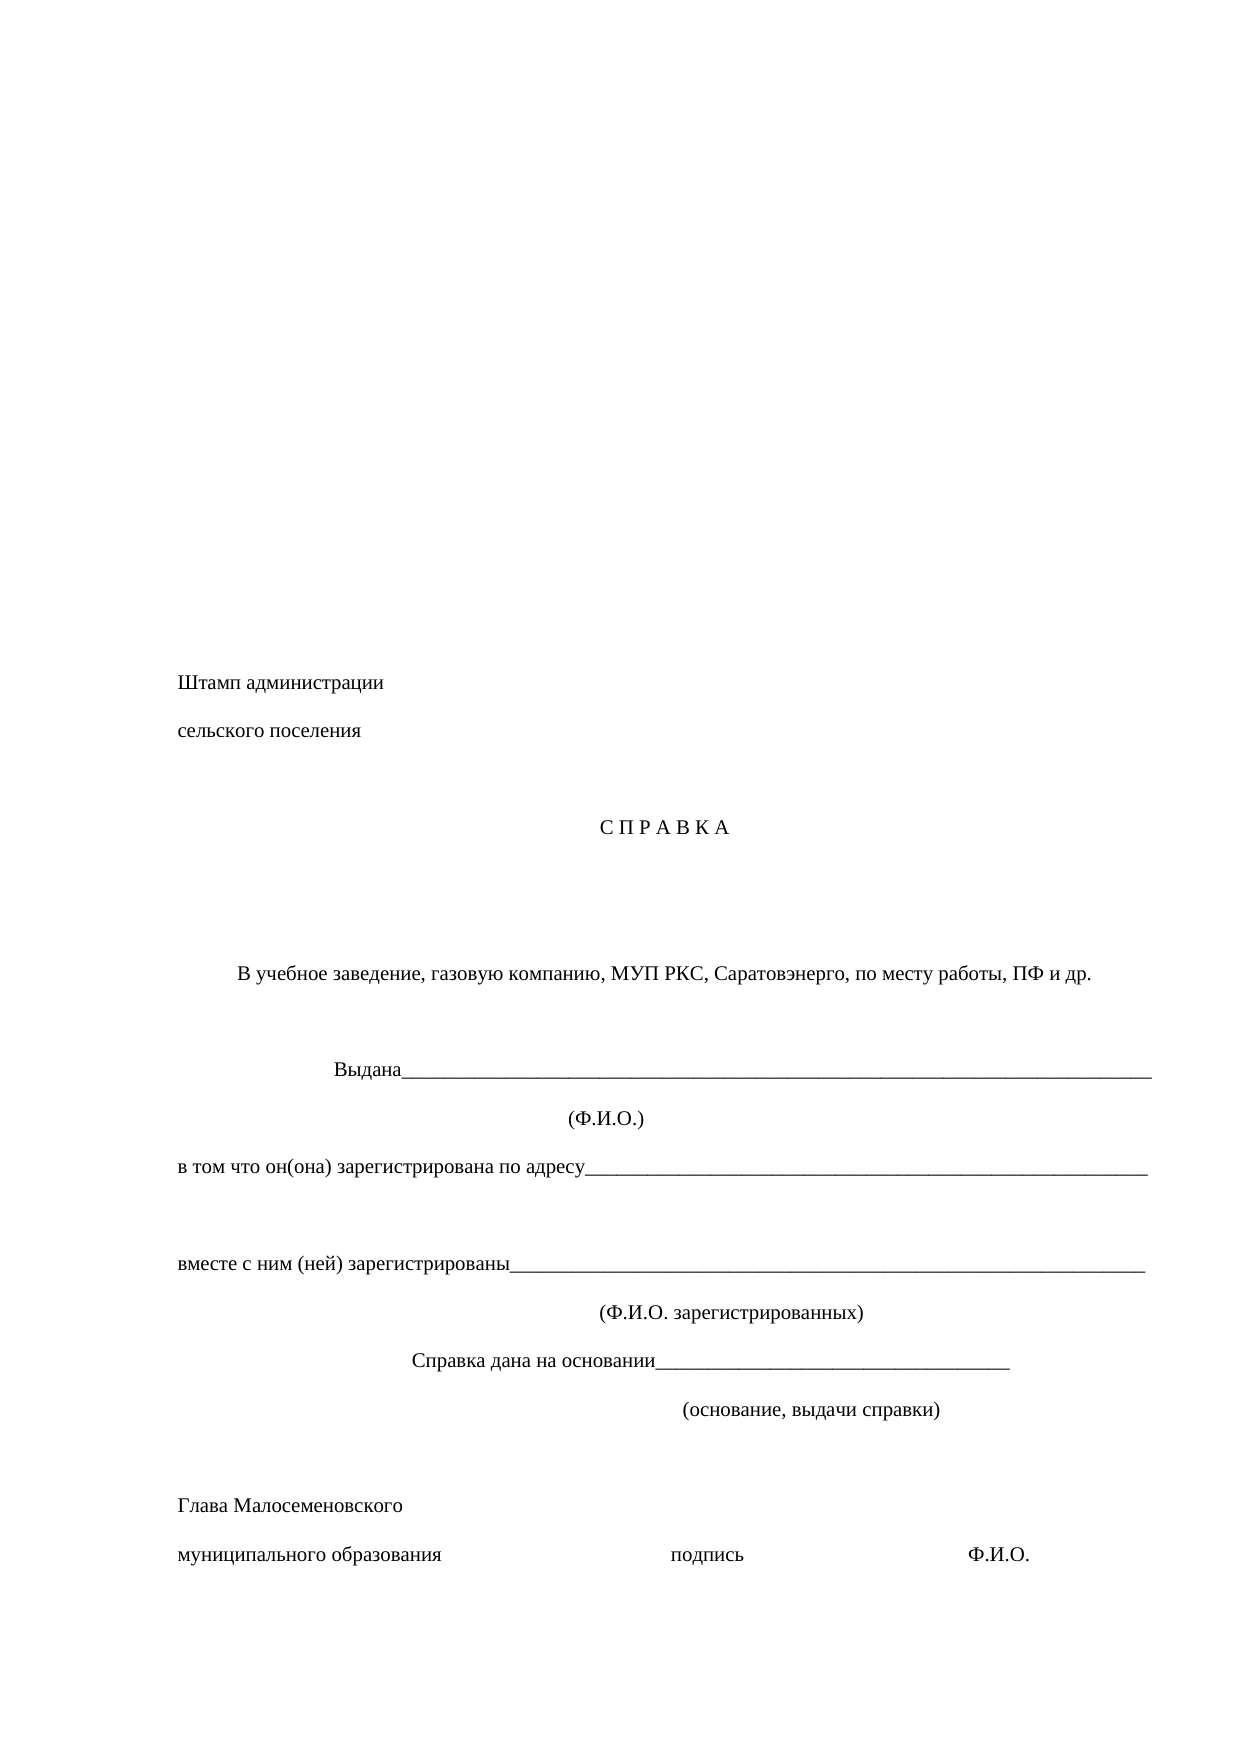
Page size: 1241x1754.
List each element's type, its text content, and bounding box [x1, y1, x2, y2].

text (Ф.И.О.) [177, 1106, 1152, 1130]
text (основание, выдачи справки) [177, 1396, 1152, 1421]
text С П Р А В К А [177, 815, 1152, 839]
text муниципального образования подпись Ф.И.О. [177, 1542, 1152, 1566]
text Выдана________________________________________________________________________ [177, 1057, 1152, 1081]
text Справка дана на основании__________________________________ [177, 1348, 1152, 1372]
text вместе с ним (ней) зарегистрированы_____________________________________________________________ [177, 1251, 1152, 1275]
text (Ф.И.О. зарегистрированных) [177, 1299, 1152, 1324]
text в том что он(она) зарегистрирована по адресу______________________________________________________ [177, 1154, 1152, 1178]
text Глава Малосеменовского [177, 1493, 1152, 1517]
text В учебное заведение, газовую компанию, МУП РКС, Саратовэнерго, по месту работы, ПФ и др. [177, 961, 1152, 984]
text сельского поселения [177, 718, 1152, 742]
text Штамп администрации [177, 670, 1152, 694]
